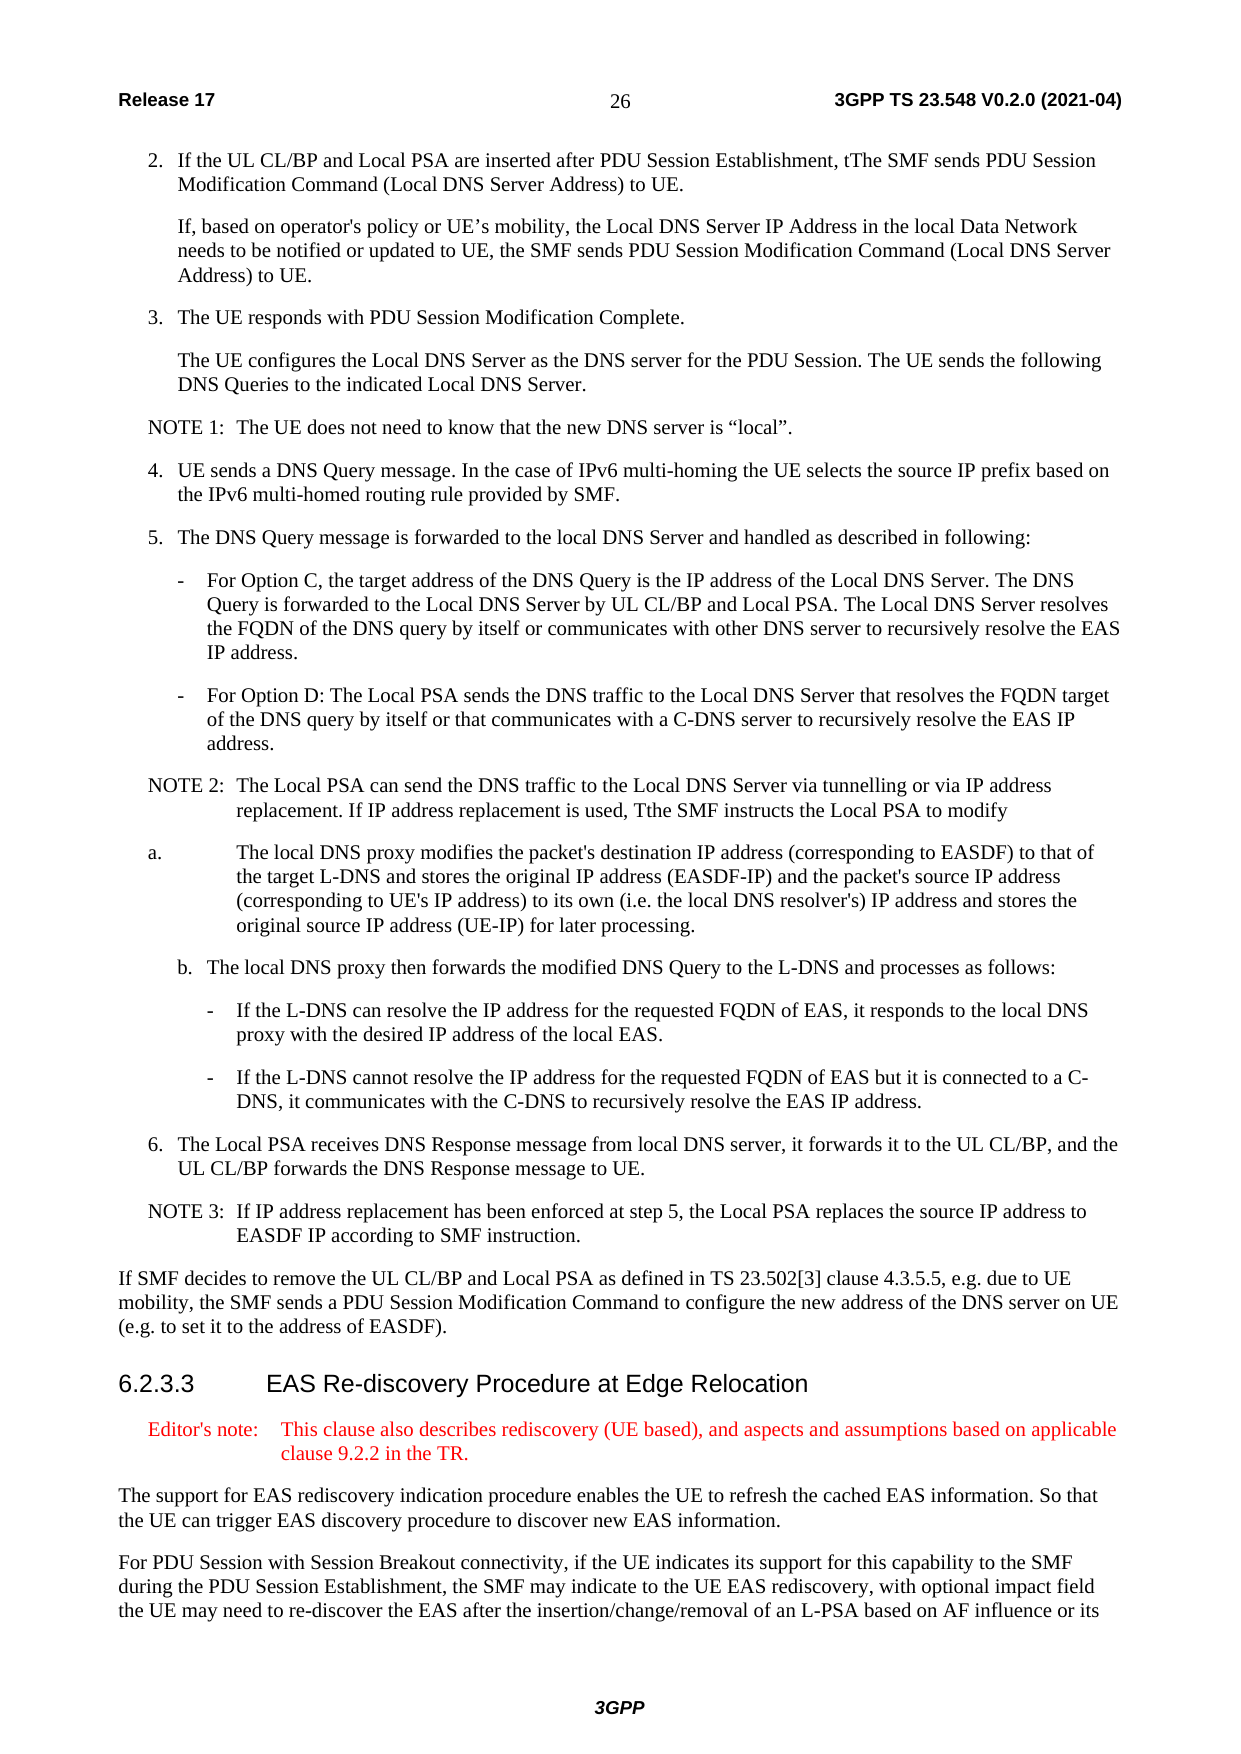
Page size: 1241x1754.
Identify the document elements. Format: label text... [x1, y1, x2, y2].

text If, based on operator's policy, the Local DNS Server IP Address in the local Data Network needs to be notified to UE, the SMF sends PDU Session Modification Command (Local DNS Server Address) to UE. [148, 214, 1122, 287]
text - For Option C, the target address of the DNS Query is the IP address of the Local DNS Server. The DNS Query is forwarded to the Local DNS Server by UL CL/BP and Local PSA. [177, 567, 1122, 664]
text 3. The UE responds with PDU Session Modification Complete. [148, 305, 1122, 329]
text the packet's destination IP address (corresponding to EASDF) to that of the DNS. [148, 840, 1122, 937]
text 4. UE sends a DNS Query message. [148, 458, 1122, 506]
text 6. The Local PSA receives DNS Response message from local DNS server, it forwards it to the UL CL/BP, and the UL CL/BP forwards the DNS Response message to UE. [148, 1132, 1122, 1180]
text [118, 1550, 1122, 1622]
text 2. he SMF sends PDU Session Modification Command (Local DNS Server Address) to UE. [148, 147, 1122, 196]
subtitle 6.2.3.3 EAS Re-discovery Procedure at Edge Relocation [118, 1369, 1122, 1398]
text 5. The DNS Query message is forwarded to the local DNS Server and handled as described in following: [148, 525, 1122, 549]
text - For Option D: [177, 682, 1122, 755]
text The UE configures the Local DNS Server as DNS server for the PDU Session. The UE sends the following DNS Queries to the indicated Local DNS Server. [148, 348, 1122, 396]
